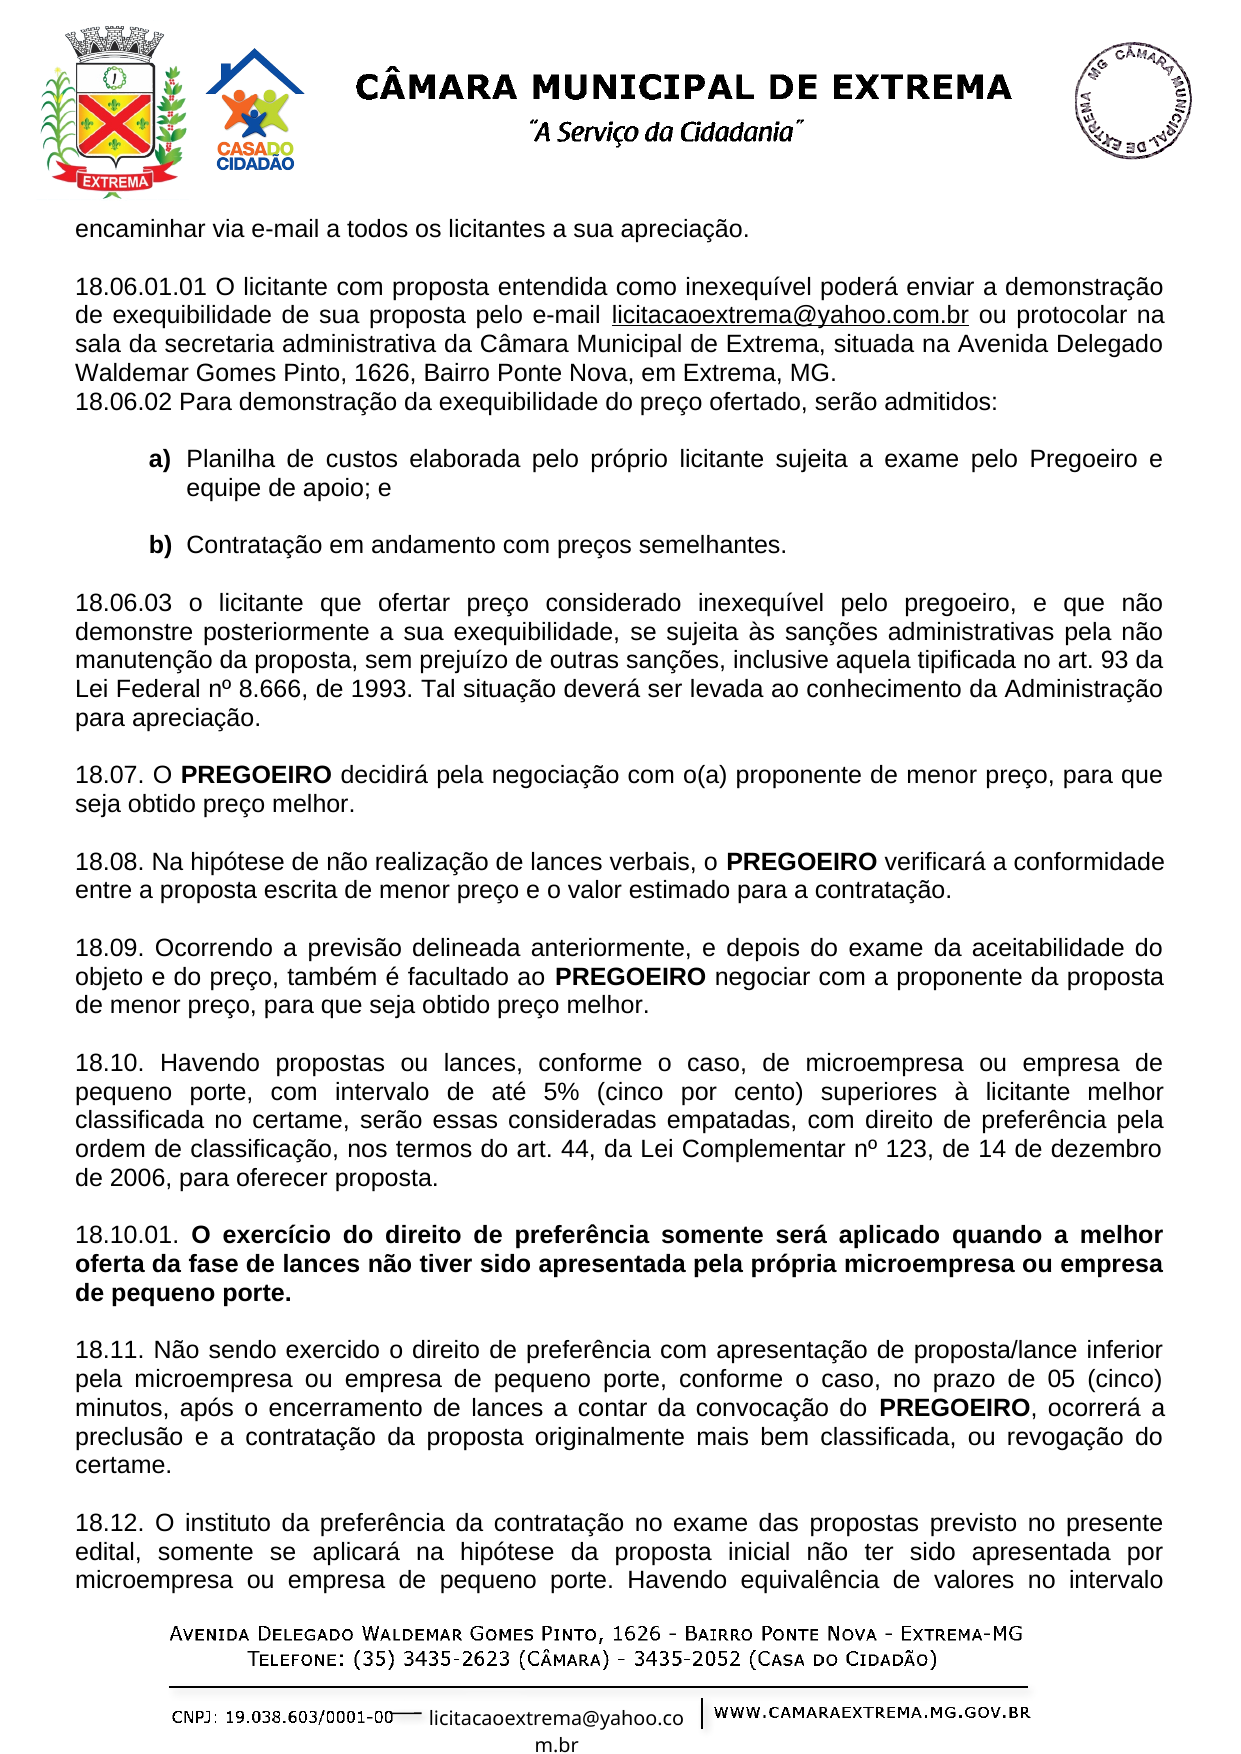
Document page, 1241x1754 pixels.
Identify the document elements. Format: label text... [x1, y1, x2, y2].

picture [1068, 33, 1199, 172]
text 18.11. Não sendo exercido o direito de preferência com apresentação de proposta/lance inferior pela microempresa ou empresa de pequeno porte, conforme o caso, no prazo de 05 (cinco) minutos, após o encerramento de lances a contar da convocação do PREGOEIRO, ocorrerá a preclusão e a contratação da proposta originalmente mais bem classificada, ou revogação do certame. [75, 1335, 1165, 1479]
list Planilha de custos elaborada pelo próprio licitante sujeita a exame pelo Pregoeiro e equipe de apoio; e [149, 444, 1165, 501]
text 18.06.03 o licitante que ofertar preço considerado inexequível pelo pregoeiro, e que não demonstre posteriormente a sua exequibilidade, se sujeita às sanções administrativas pela não manutenção da proposta, sem prejuízo de outras sanções, inclusive aquela tipificada no art. 93 da Lei Federal nº 8.666, de 1993. Tal situação deverá ser levada ao conhecimento da Administração para apreciação. [75, 588, 1165, 731]
text 18.10. Havendo propostas ou lances, conforme o caso, de microempresa ou empresa de pequeno porte, com intervalo de até 5% (cinco por cento) superiores à licitante melhor classificada no certame, serão essas consideradas empatadas, com direito de preferência pela ordem de classificação, nos termos do art. 44, da Lei Complementar nº 123, de 14 de dezembro de 2006, para oferecer proposta. [75, 1048, 1165, 1191]
text 18.08. Na hipótese de não realização de lances verbais, o PREGOEIRO verificará a conformidade entre a proposta escrita de menor preço e o valor estimado para a contratação. [75, 846, 1165, 904]
picture [36, 20, 189, 204]
text 18.06.01.01 O licitante com proposta entendida como inexequível poderá enviar a demonstração de exequibilidade de sua proposta pelo e-mail licitacaoextrema@yahoo.com.br ou protocolar na sala da secretaria administrativa da Câmara Municipal de Extrema, situada na Avenida Delegado Waldemar Gomes Pinto, 1626, Bairro Ponte Nova, em Extrema, MG. [75, 271, 1165, 386]
picture [205, 48, 305, 172]
text 18.10.01. O exercício do direito de preferência somente será aplicado quando a melhor oferta da fase de lances não tiver sido apresentada pela própria microempresa ou empresa de pequeno porte. [75, 1220, 1165, 1306]
text 18.06.02 Para demonstração da exequibilidade do preço ofertado, serão admitidos: [75, 386, 1165, 415]
text 18.09. Ocorrendo a previsão delineada anteriormente, e depois do exame da aceitabilidade do objeto e do preço, também é facultado ao PREGOEIRO negociar com a proponente da proposta de menor preço, para que seja obtido preço melhor. [75, 933, 1165, 1019]
text 18.07. O PREGOEIRO decidirá pela negociação com o(a) proponente de menor preço, para que seja obtido preço melhor. [75, 760, 1165, 818]
list Contratação em andamento com preços semelhantes. [149, 530, 1165, 559]
